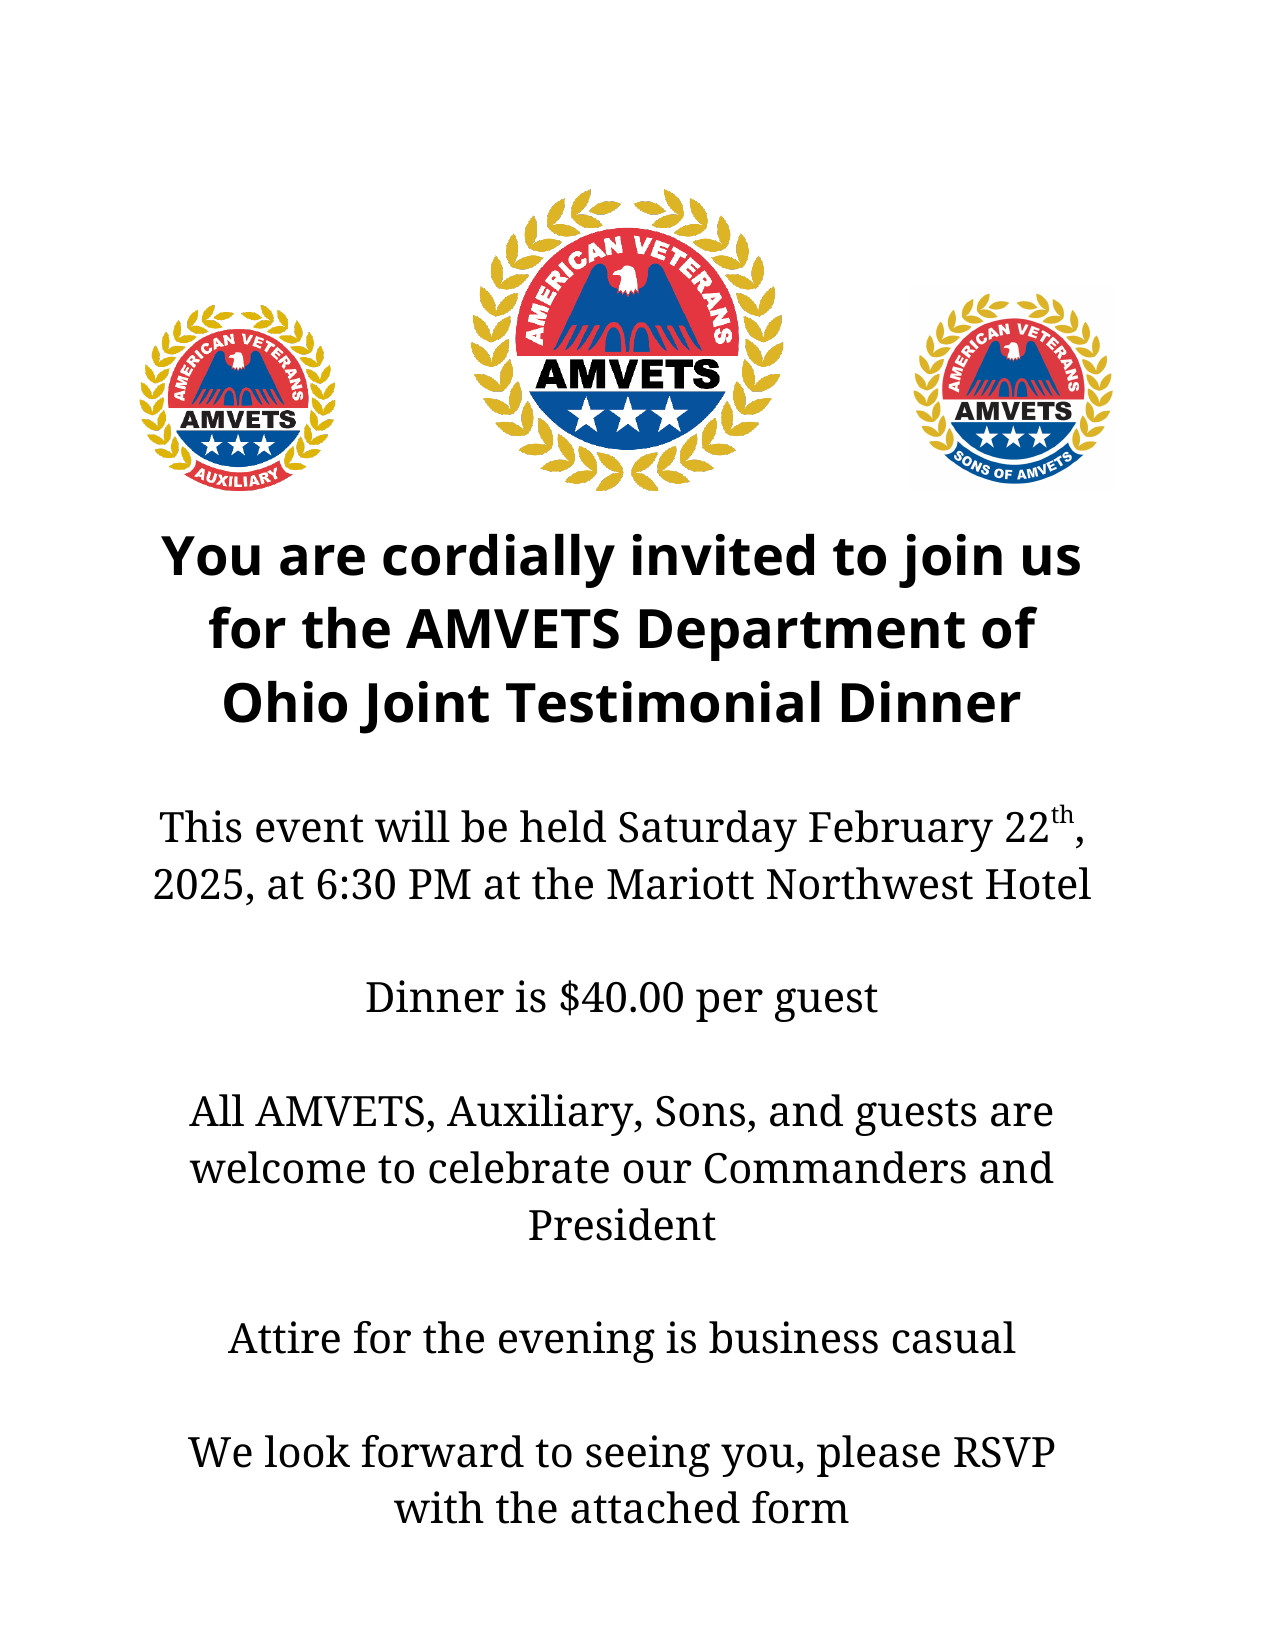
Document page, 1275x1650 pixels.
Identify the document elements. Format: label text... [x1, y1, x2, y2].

picture [911, 287, 1115, 491]
picture [470, 189, 784, 491]
text You are cordially invited to join us for the AMVETS Department of Ohio Joint Testimonial Dinner [139, 517, 1104, 738]
text All AMVETS, Auxiliary, Sons, and guests are welcome to celebrate our Commanders and President [139, 1082, 1104, 1252]
text This event will be held Saturday February 22th, 2025, at 6:30 PM at the Mariott Northwest Hotel [139, 798, 1104, 912]
text Attire for the evening is business casual [139, 1309, 1104, 1366]
text Dinner is $40.00 per guest [139, 968, 1104, 1025]
picture [139, 305, 336, 491]
text We look forward to seeing you, please RSVP with the attached form [139, 1422, 1104, 1536]
